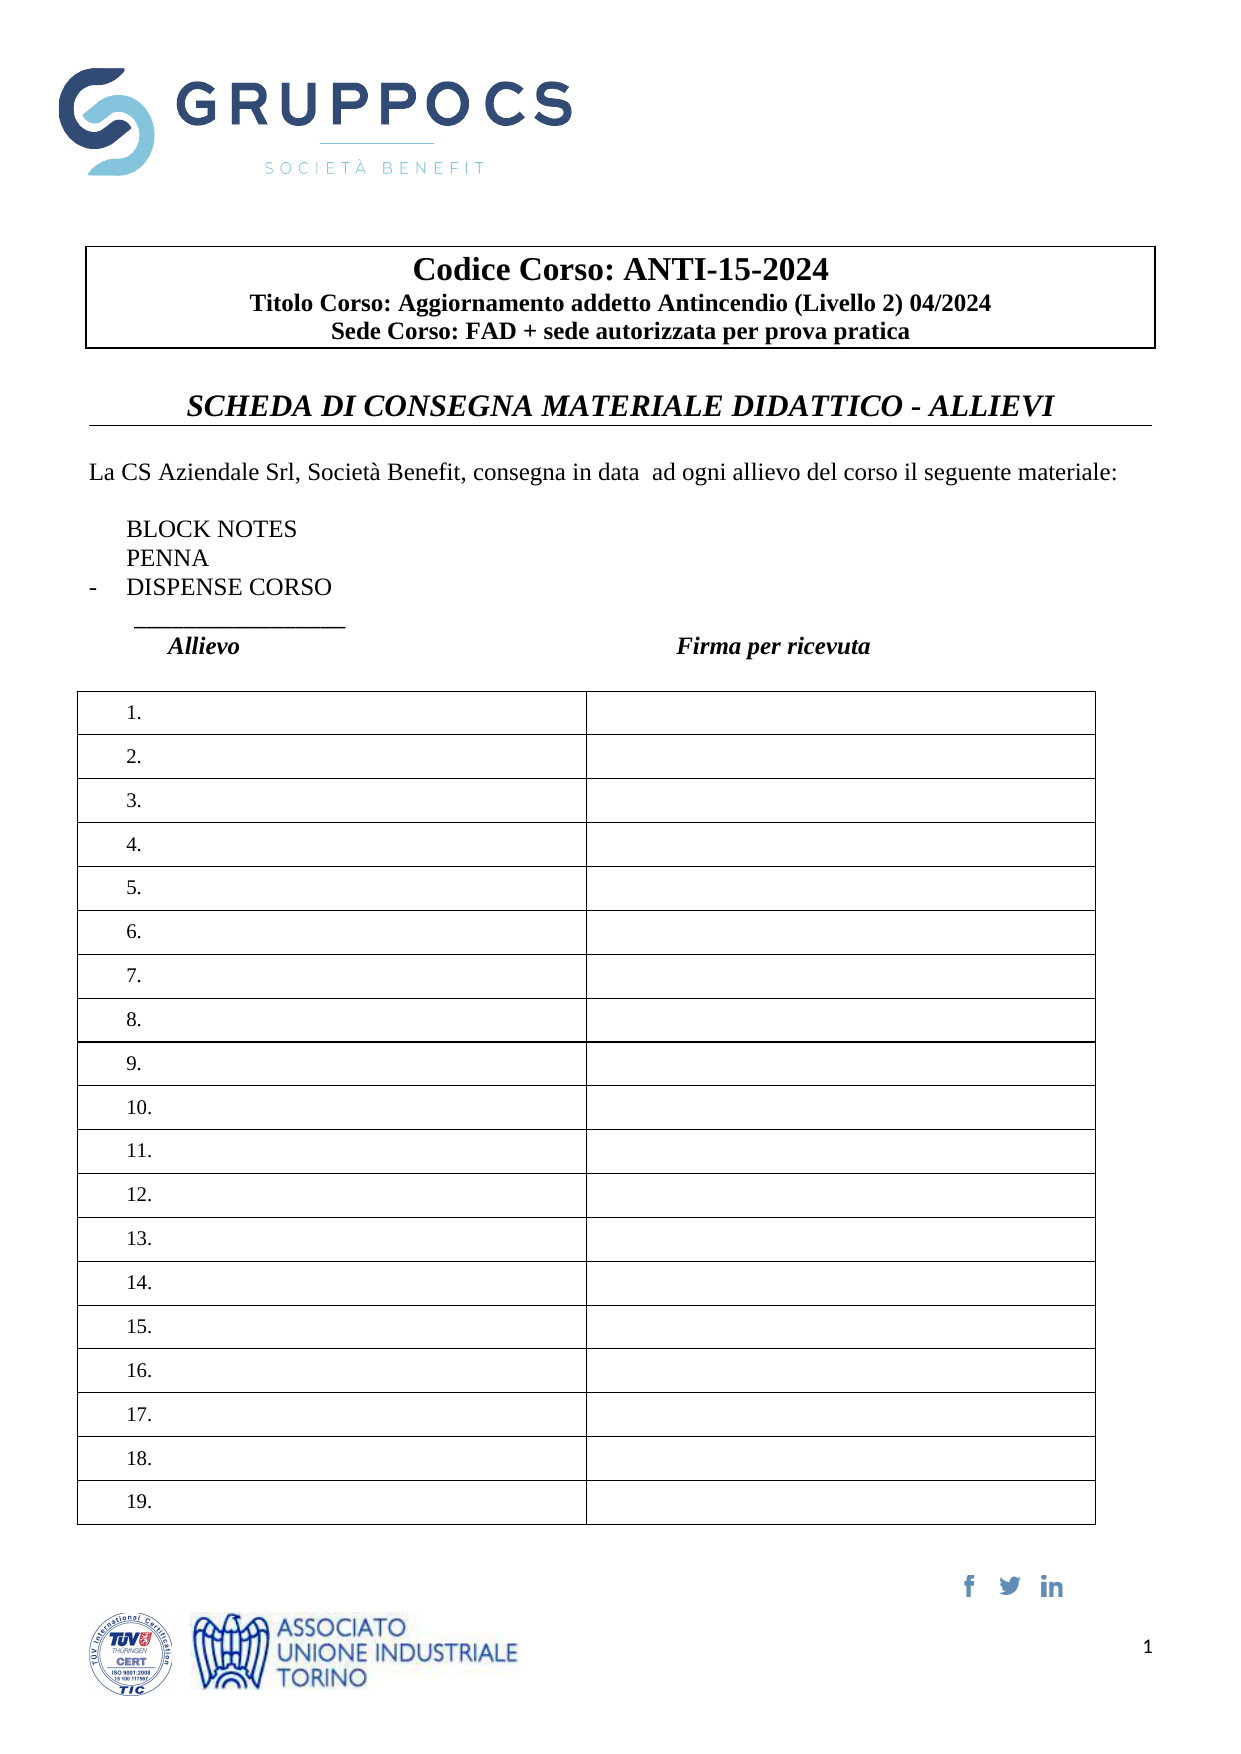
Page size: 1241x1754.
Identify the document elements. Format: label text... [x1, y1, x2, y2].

table_cell [587, 1130, 1095, 1173]
picture [964, 1575, 1063, 1597]
table_cell [587, 1481, 1095, 1524]
table_cell [78, 1043, 586, 1085]
table_cell [587, 1393, 1095, 1436]
table_cell [78, 1218, 586, 1261]
text _________________ [88, 601, 1152, 631]
table_cell [587, 735, 1095, 778]
table_cell [78, 1393, 586, 1436]
table_cell [587, 1306, 1095, 1348]
table_cell [587, 1086, 1095, 1129]
table_cell [78, 1481, 586, 1524]
text PENNA [126, 543, 1152, 572]
table_cell [78, 999, 586, 1041]
table_cell [587, 1043, 1095, 1085]
text Titolo Corso: Aggiornamento addetto Antincendio (Livello 2) 04/2024 [88, 288, 1152, 313]
table_cell [587, 1262, 1095, 1304]
table_cell [587, 823, 1095, 866]
picture [58, 68, 580, 178]
table_cell [587, 867, 1095, 910]
list DISPENSE CORSO [88, 572, 1152, 601]
picture [89, 1613, 173, 1696]
table_cell [587, 1349, 1095, 1392]
table_cell [587, 1218, 1095, 1261]
table_cell [78, 779, 586, 822]
table_header [78, 692, 586, 734]
table_cell [78, 955, 586, 997]
table_cell [78, 867, 586, 910]
text Allievo Firma per ricevuta [88, 631, 1152, 660]
text La CS Aziendale Srl, Società Benefit, consegna in data ad ogni allievo del corso il seguente materiale: [88, 457, 1152, 486]
text Sede Corso: FAD + sede autorizzata per prova pratica [87, 313, 1154, 347]
table_cell [78, 1086, 586, 1129]
table_header [587, 692, 1095, 734]
table_cell [78, 1130, 586, 1173]
table_cell [587, 911, 1095, 954]
table_cell [587, 1437, 1095, 1480]
text SCHEDA DI CONSEGNA MATERIALE DIDATTICO - ALLIEVI [88, 387, 1152, 426]
table_cell [587, 779, 1095, 822]
table_cell [587, 955, 1095, 997]
text BLOCK NOTES [126, 514, 1152, 543]
table_cell [78, 1437, 586, 1480]
table_cell [78, 735, 586, 778]
table_cell [78, 911, 586, 954]
picture [190, 1612, 520, 1690]
table_cell [78, 1262, 586, 1304]
table_cell [78, 1306, 586, 1348]
table_cell [78, 823, 586, 866]
text Codice Corso: ANTI-15-2024 [87, 247, 1154, 288]
table_cell [587, 999, 1095, 1041]
table_cell [78, 1349, 586, 1392]
table_cell [587, 1174, 1095, 1217]
table_cell [78, 1174, 586, 1217]
